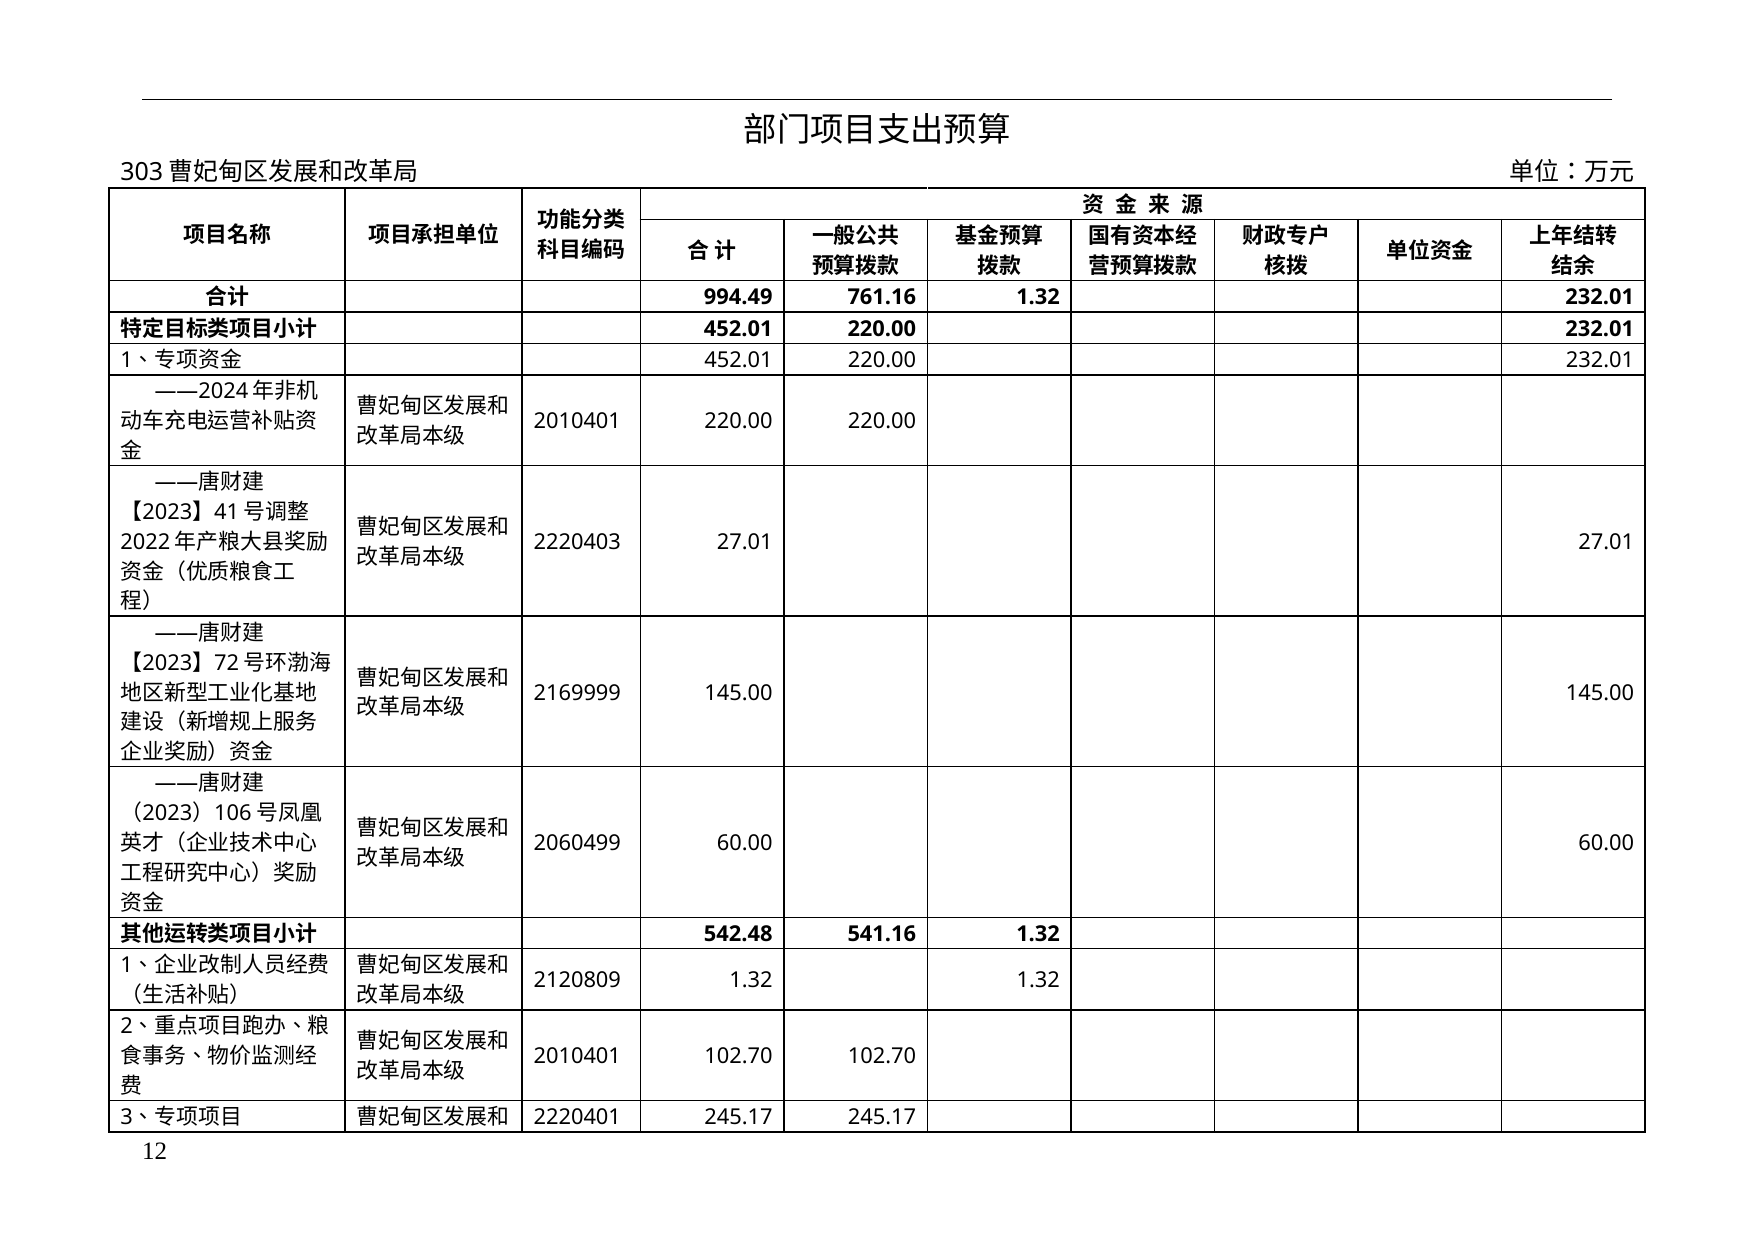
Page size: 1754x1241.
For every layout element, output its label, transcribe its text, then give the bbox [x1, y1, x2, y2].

table_cell 一般公共 预算拨款 [785, 220, 927, 280]
table_cell [1359, 767, 1501, 916]
table_cell 245.17 [641, 1101, 783, 1131]
table_cell 60.00 [641, 767, 783, 916]
table_cell [346, 918, 521, 948]
table_cell 232.01 [1502, 344, 1644, 374]
table_cell [1359, 376, 1501, 465]
table_cell [1072, 466, 1214, 615]
table_cell 1.32 [928, 949, 1070, 1009]
table_header 单位：万元 [928, 153, 1644, 187]
table_cell [523, 344, 640, 374]
table_cell [1215, 466, 1357, 615]
table_cell 财政专户 核拨 [1215, 220, 1357, 280]
table_cell 102.70 [641, 1011, 783, 1100]
table_cell 上年结转 结余 [1502, 220, 1644, 280]
table_cell 1.32 [641, 949, 783, 1009]
table_cell [1359, 1011, 1501, 1100]
table_cell [523, 918, 640, 948]
table_cell [785, 767, 927, 916]
table_cell [1072, 918, 1214, 948]
table_cell 232.01 [1502, 313, 1644, 342]
table_cell [523, 313, 640, 342]
table_cell ——唐财建（2023）106号凤凰英才（企业技术中心工程研究中心）奖励资金 [110, 767, 344, 916]
table_cell 27.01 [641, 466, 783, 615]
table_cell [346, 313, 521, 342]
table_cell [1502, 918, 1644, 948]
table_cell 曹妃甸区发展和改革局本级 [346, 617, 521, 766]
table_cell [1359, 617, 1501, 766]
table_cell [1359, 466, 1501, 615]
table_cell [1215, 617, 1357, 766]
table_cell 2010401 [523, 376, 640, 465]
table_cell [1072, 949, 1214, 1009]
table_cell [1072, 281, 1214, 311]
table_cell 145.00 [641, 617, 783, 766]
table_cell 452.01 [641, 313, 783, 342]
table_cell [1359, 949, 1501, 1009]
table_cell 资 金 来 源 [641, 189, 1644, 219]
table_cell [1072, 1101, 1214, 1131]
table_cell [1359, 918, 1501, 948]
table_cell 245.17 [785, 1101, 927, 1131]
table_cell 232.01 [1502, 281, 1644, 311]
table_cell 2220403 [523, 466, 640, 615]
table_cell [1072, 344, 1214, 374]
table_cell 曹妃甸区发展和改革局本级 [346, 1011, 521, 1100]
table_cell 国有资本经营预算拨款 [1072, 220, 1214, 280]
text 部门项目支出预算 [142, 106, 1612, 152]
table_cell [1215, 949, 1357, 1009]
table_cell 1、企业改制人员经费（生活补贴） [110, 949, 344, 1009]
table_cell [1502, 1011, 1644, 1100]
table_cell [1215, 281, 1357, 311]
table_cell 2220401 [523, 1101, 640, 1131]
table_cell [346, 281, 521, 311]
table_cell 合 计 [641, 220, 783, 280]
table_cell 220.00 [785, 376, 927, 465]
table_cell 曹妃甸区发展和改革局本级 [346, 949, 521, 1009]
table_cell [928, 1011, 1070, 1100]
table_cell 2120809 [523, 949, 640, 1009]
table_cell 542.48 [641, 918, 783, 948]
table_cell 1.32 [928, 281, 1070, 311]
table_cell [1359, 281, 1501, 311]
table_cell 2、重点项目跑办、粮食事务、物价监测经费 [110, 1011, 344, 1100]
table_cell 曹妃甸区发展和改革局本级 [346, 1101, 521, 1131]
table_cell 220.00 [785, 344, 927, 374]
table_cell [1359, 1101, 1501, 1131]
table_cell 220.00 [641, 376, 783, 465]
table_cell [1215, 767, 1357, 916]
table_cell [785, 617, 927, 766]
table_cell [1502, 1101, 1644, 1131]
table_cell [1215, 376, 1357, 465]
table_cell ——2024年非机动车充电运营补贴资金 [110, 376, 344, 465]
table_cell 单位资金 [1359, 220, 1501, 280]
table_cell 2060499 [523, 767, 640, 916]
table_cell 102.70 [785, 1011, 927, 1100]
table_cell 基金预算 拨款 [928, 220, 1070, 280]
table_cell 曹妃甸区发展和改革局本级 [346, 376, 521, 465]
table_cell [1215, 344, 1357, 374]
table_cell 1、专项资金 [110, 344, 344, 374]
table_cell [346, 344, 521, 374]
table_cell 功能分类科目编码 [523, 189, 640, 280]
table_cell [1072, 376, 1214, 465]
table_cell 27.01 [1502, 466, 1644, 615]
table_cell [1215, 1101, 1357, 1131]
table_cell [928, 376, 1070, 465]
table_cell ——唐财建【2023】72号环渤海地区新型工业化基地建设（新增规上服务企业奖励）资金 [110, 617, 344, 766]
table_cell 761.16 [785, 281, 927, 311]
table_cell [1072, 767, 1214, 916]
table_cell [523, 281, 640, 311]
table_cell [1072, 313, 1214, 342]
table_cell [1502, 376, 1644, 465]
table_cell [928, 1101, 1070, 1131]
table_cell [928, 313, 1070, 342]
table_cell [785, 949, 927, 1009]
table_cell [928, 344, 1070, 374]
table_cell 项目名称 [110, 189, 344, 280]
table_header 303曹妃甸区发展和改革局 [110, 153, 927, 187]
table_cell 特定目标类项目小计 [110, 313, 344, 342]
table_cell [1072, 1011, 1214, 1100]
table_cell ——唐财建【2023】41号调整2022年产粮大县奖励资金（优质粮食工程） [110, 466, 344, 615]
table_cell 曹妃甸区发展和改革局本级 [346, 767, 521, 916]
table_cell 合计 [110, 281, 344, 311]
table_cell [928, 466, 1070, 615]
table_cell [1215, 313, 1357, 342]
table_cell 220.00 [785, 313, 927, 342]
table_cell 2010401 [523, 1011, 640, 1100]
table_cell 994.49 [641, 281, 783, 311]
table_cell [1215, 918, 1357, 948]
table_cell [928, 617, 1070, 766]
table_cell 其他运转类项目小计 [110, 918, 344, 948]
table_cell 项目承担单位 [346, 189, 521, 280]
table_cell 60.00 [1502, 767, 1644, 916]
table_cell [1359, 344, 1501, 374]
table_cell 145.00 [1502, 617, 1644, 766]
table_cell [1072, 617, 1214, 766]
table_cell 2169999 [523, 617, 640, 766]
table_cell 1.32 [928, 918, 1070, 948]
table_cell 曹妃甸区发展和改革局本级 [346, 466, 521, 615]
table_cell 3、专项项目 [110, 1101, 344, 1131]
table_cell 541.16 [785, 918, 927, 948]
table_cell [1215, 1011, 1357, 1100]
table_cell [1502, 949, 1644, 1009]
table_cell [785, 466, 927, 615]
table_cell [1359, 313, 1501, 342]
table_cell [928, 767, 1070, 916]
table_cell 452.01 [641, 344, 783, 374]
